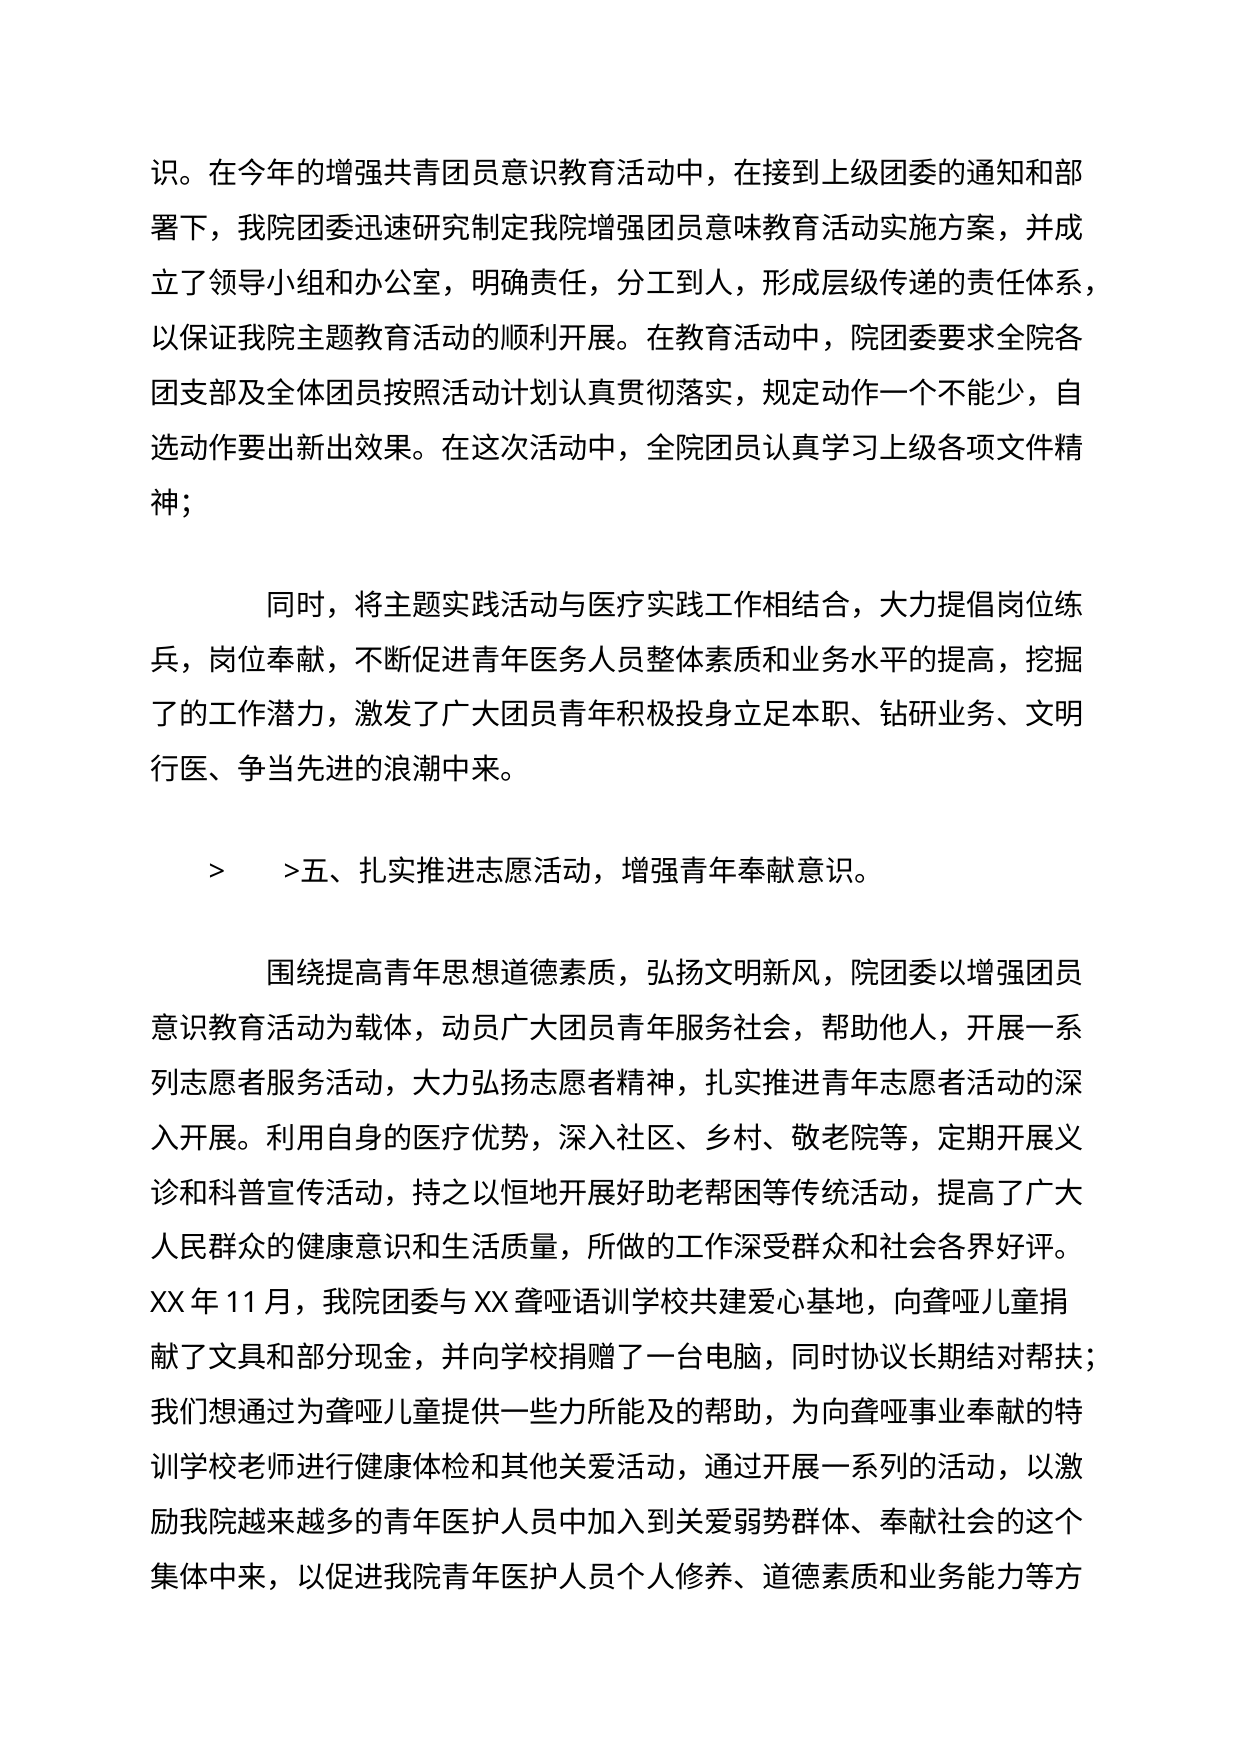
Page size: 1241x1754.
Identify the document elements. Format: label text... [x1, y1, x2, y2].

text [150, 949, 1090, 1596]
text 同时，将主题实践活动与医疗实践工作相结合，大力提倡岗位练兵，岗位奉献，不断促进青年医务人员整体素质和业务水平的提高，挖掘了的工作潜力，激发了广大团员青年积极投身立足本职、钻研业务、文明行医、争当先进的浪潮中来。 [150, 581, 1090, 788]
text > >五、扎实推进志愿活动，增强青年奉献意识。 [150, 848, 1090, 890]
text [150, 150, 1090, 522]
